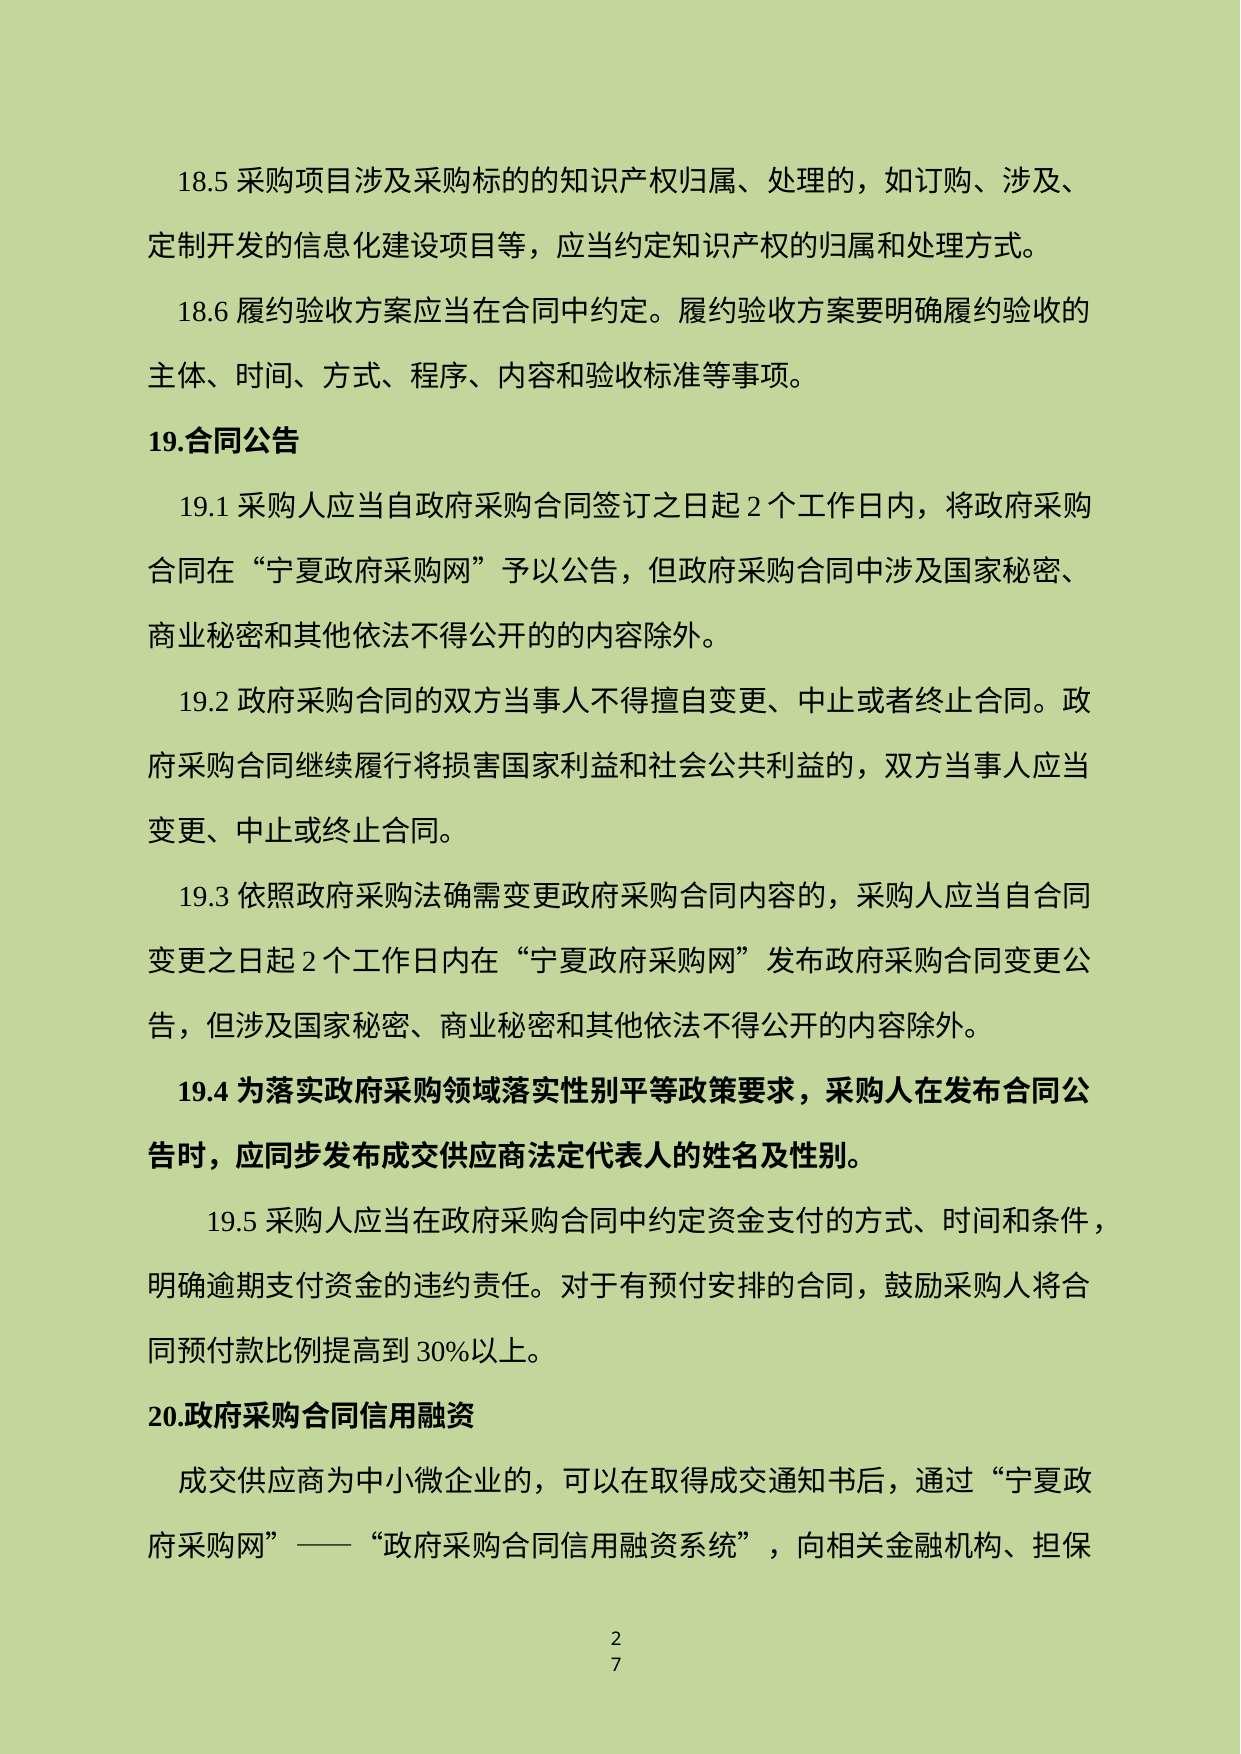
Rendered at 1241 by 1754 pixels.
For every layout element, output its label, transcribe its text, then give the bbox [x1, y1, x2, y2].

text 18.6 履约验收方案应当在合同中约定。履约验收方案要明确履约验收的主体、时间、方式、程序、内容和验收标准等事项。 [147, 276, 1093, 406]
text 19.2 政府采购合同的双方当事人不得擅自变更、中止或者终止合同。政府采购合同继续履行将损害国家利益和社会公共利益的，双方当事人应当变更、中止或终止合同。 [148, 666, 1093, 861]
text 20.政府采购合同信用融资 [148, 1381, 1093, 1446]
text 19.5 采购人应当在政府采购合同中约定资金支付的方式、时间和条件，明确逾期支付资金的违约责任。对于有预付安排的合同，鼓励采购人将合同预付款比例提高到30%以上。 [148, 1186, 1093, 1381]
text 18.5 采购项目涉及采购标的的知识产权归属、处理的，如订购、涉及、定制开发的信息化建设项目等，应当约定知识产权的归属和处理方式。 [147, 146, 1093, 276]
text 19.3 依照政府采购法确需变更政府采购合同内容的，采购人应当自合同变更之日起2个工作日内在“宁夏政府采购网”发布政府采购合同变更公告，但涉及国家秘密、商业秘密和其他依法不得公开的内容除外。 [148, 861, 1093, 1056]
text 19.合同公告 [148, 406, 1093, 471]
text 19.1 采购人应当自政府采购合同签订之日起2个工作日内，将政府采购合同在“宁夏政府采购网”予以公告，但政府采购合同中涉及国家秘密、商业秘密和其他依法不得公开的的内容除外。 [148, 471, 1093, 666]
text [148, 1446, 1093, 1576]
text 19.4 为落实政府采购领域落实性别平等政策要求，采购人在发布合同公告时，应同步发布成交供应商法定代表人的姓名及性别。 [147, 1056, 1093, 1186]
